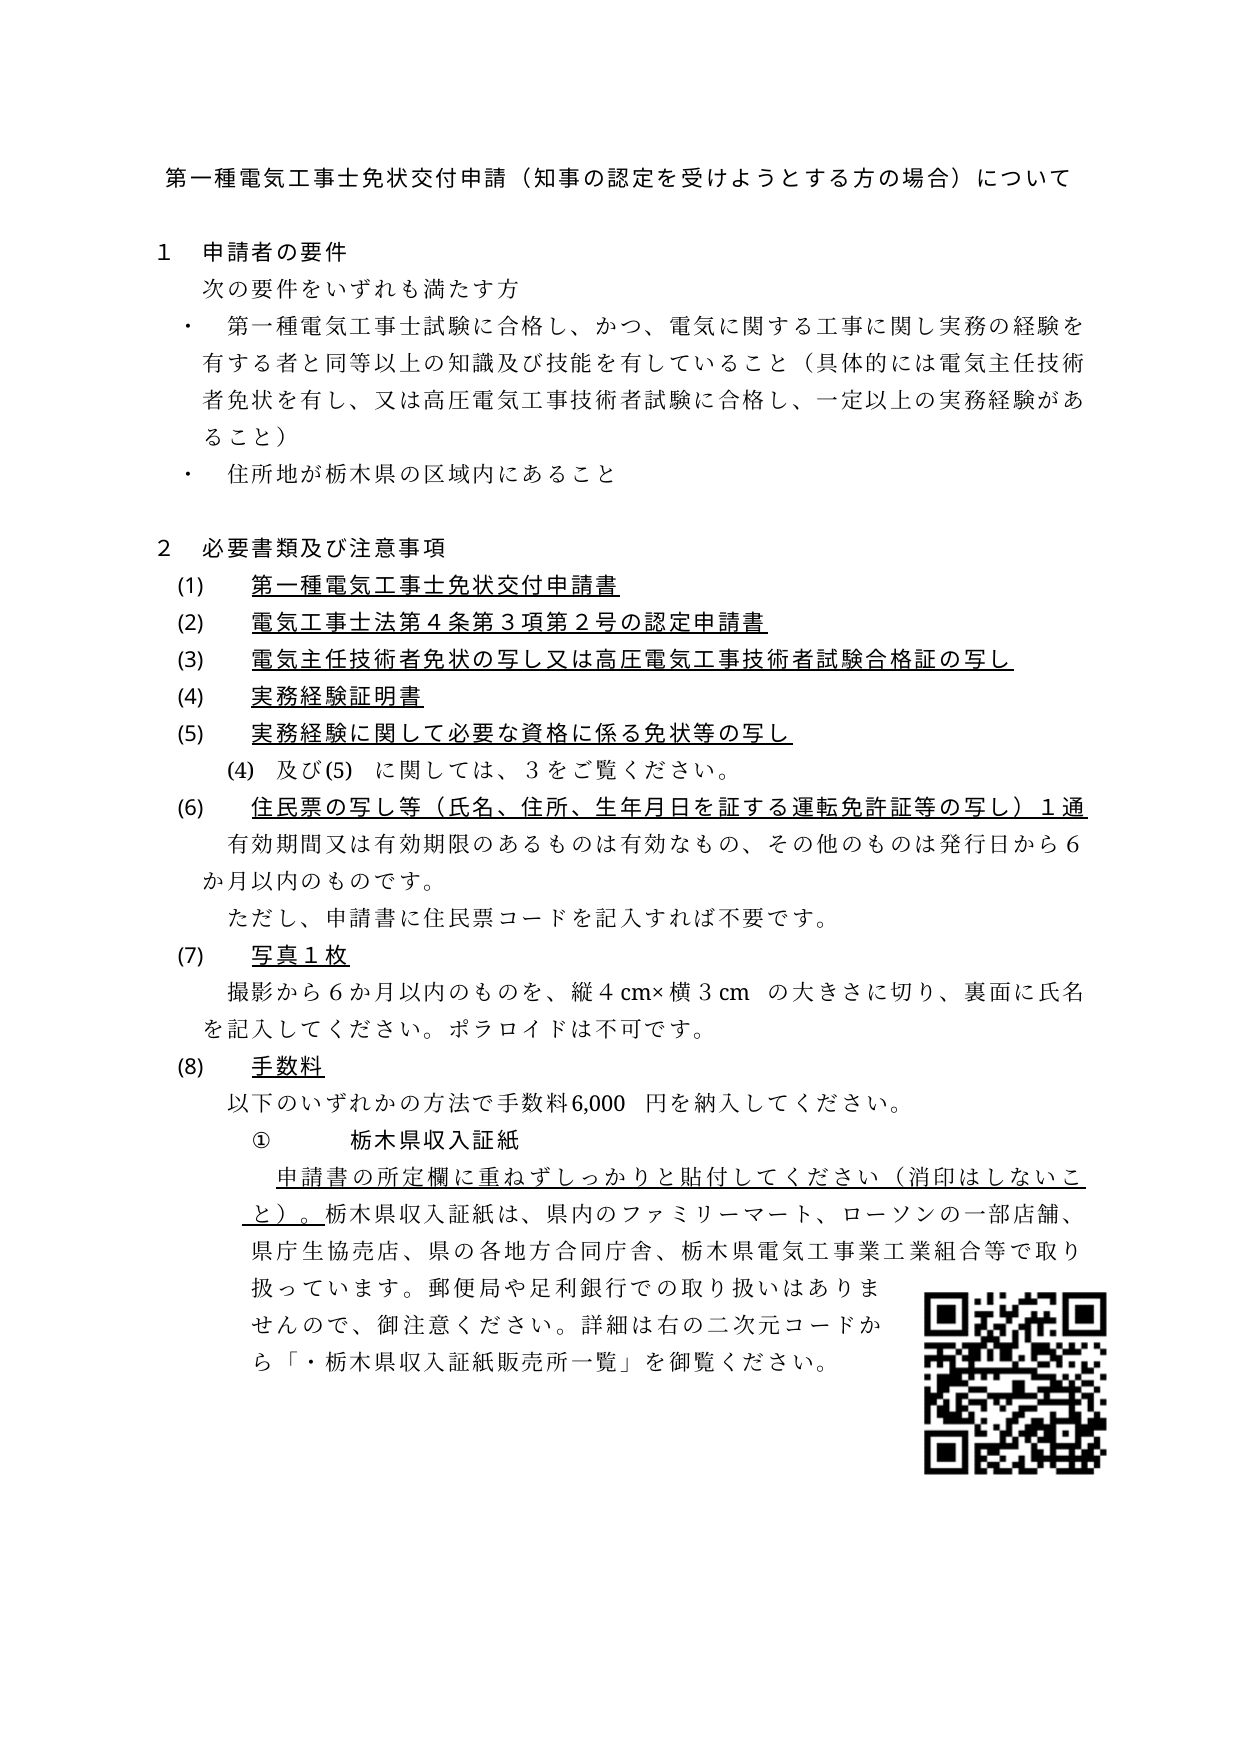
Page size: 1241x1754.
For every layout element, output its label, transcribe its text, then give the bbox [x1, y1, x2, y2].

text (6) 住民票の写し等（氏名、住所、生年月日を証する運転免許証等の写し）１通 [164, 787, 1087, 824]
text ・ 住所地が栃木県の区域内にあること [175, 455, 1087, 492]
list 申請書の所定欄に重ねずしっかりと貼付してください（消印はしないこと）。栃木県収入証紙は、県内のファミリーマート、ローソンの一部店舗、県庁生協売店、県の各地方合同庁舎、栃木県電気工事業工業組合等で取り扱っています。郵便局や足利銀行での取り扱いはありませんので、御注意ください。詳細は右の二次元コードから「・栃木県収入証紙販売所一覧」を御覧ください。 [242, 1157, 1087, 1379]
text (7) 写真１枚 [164, 935, 1087, 972]
text 有効期間又は有効期限のあるものは有効なもの、その他のものは発行日から６か月以内のものです。 [197, 824, 1087, 898]
text 以下のいずれかの方法で手数料6,000円を納入してください。 [197, 1083, 1087, 1120]
text ・ 第一種電気工事士試験に合格し、かつ、電気に関する工事に関し実務の経験を有する者と同等以上の知識及び技能を有していること（具体的には電気主任技術者免状を有し、又は高圧電気工事技術者試験に合格し、一定以上の実務経験があること） [175, 307, 1087, 455]
text (1) 第一種電気工事士免状交付申請書 [164, 566, 1087, 603]
picture [903, 1271, 1125, 1493]
text (4)及び(5)に関しては、３をご覧ください。 [197, 751, 1087, 787]
text ２ 必要書類及び注意事項 [153, 529, 1087, 566]
list 栃木県収入証紙 [227, 1120, 1087, 1157]
text (3) 電気主任技術者免状の写し又は高圧電気工事技術者試験合格証の写し [164, 639, 1087, 677]
text ただし、申請書に住民票コードを記入すれば不要です。 [197, 898, 1087, 935]
text 次の要件をいずれも満たす方 [175, 270, 1087, 307]
text 撮影から６か月以内のものを、縦４cm×横３cmの大きさに切り、裏面に氏名を記入してください。ポラロイドは不可です。 [197, 972, 1087, 1046]
text 第一種電気工事士免状交付申請（知事の認定を受けようとする方の場合）について [153, 159, 1087, 196]
text (5) 実務経験に関して必要な資格に係る免状等の写し [164, 713, 1087, 751]
text (4) 実務経験証明書 [164, 677, 1087, 713]
text (8) 手数料 [164, 1046, 1087, 1083]
text (2) 電気工事士法第４条第３項第２号の認定申請書 [164, 603, 1087, 639]
text １ 申請者の要件 [153, 233, 1087, 270]
